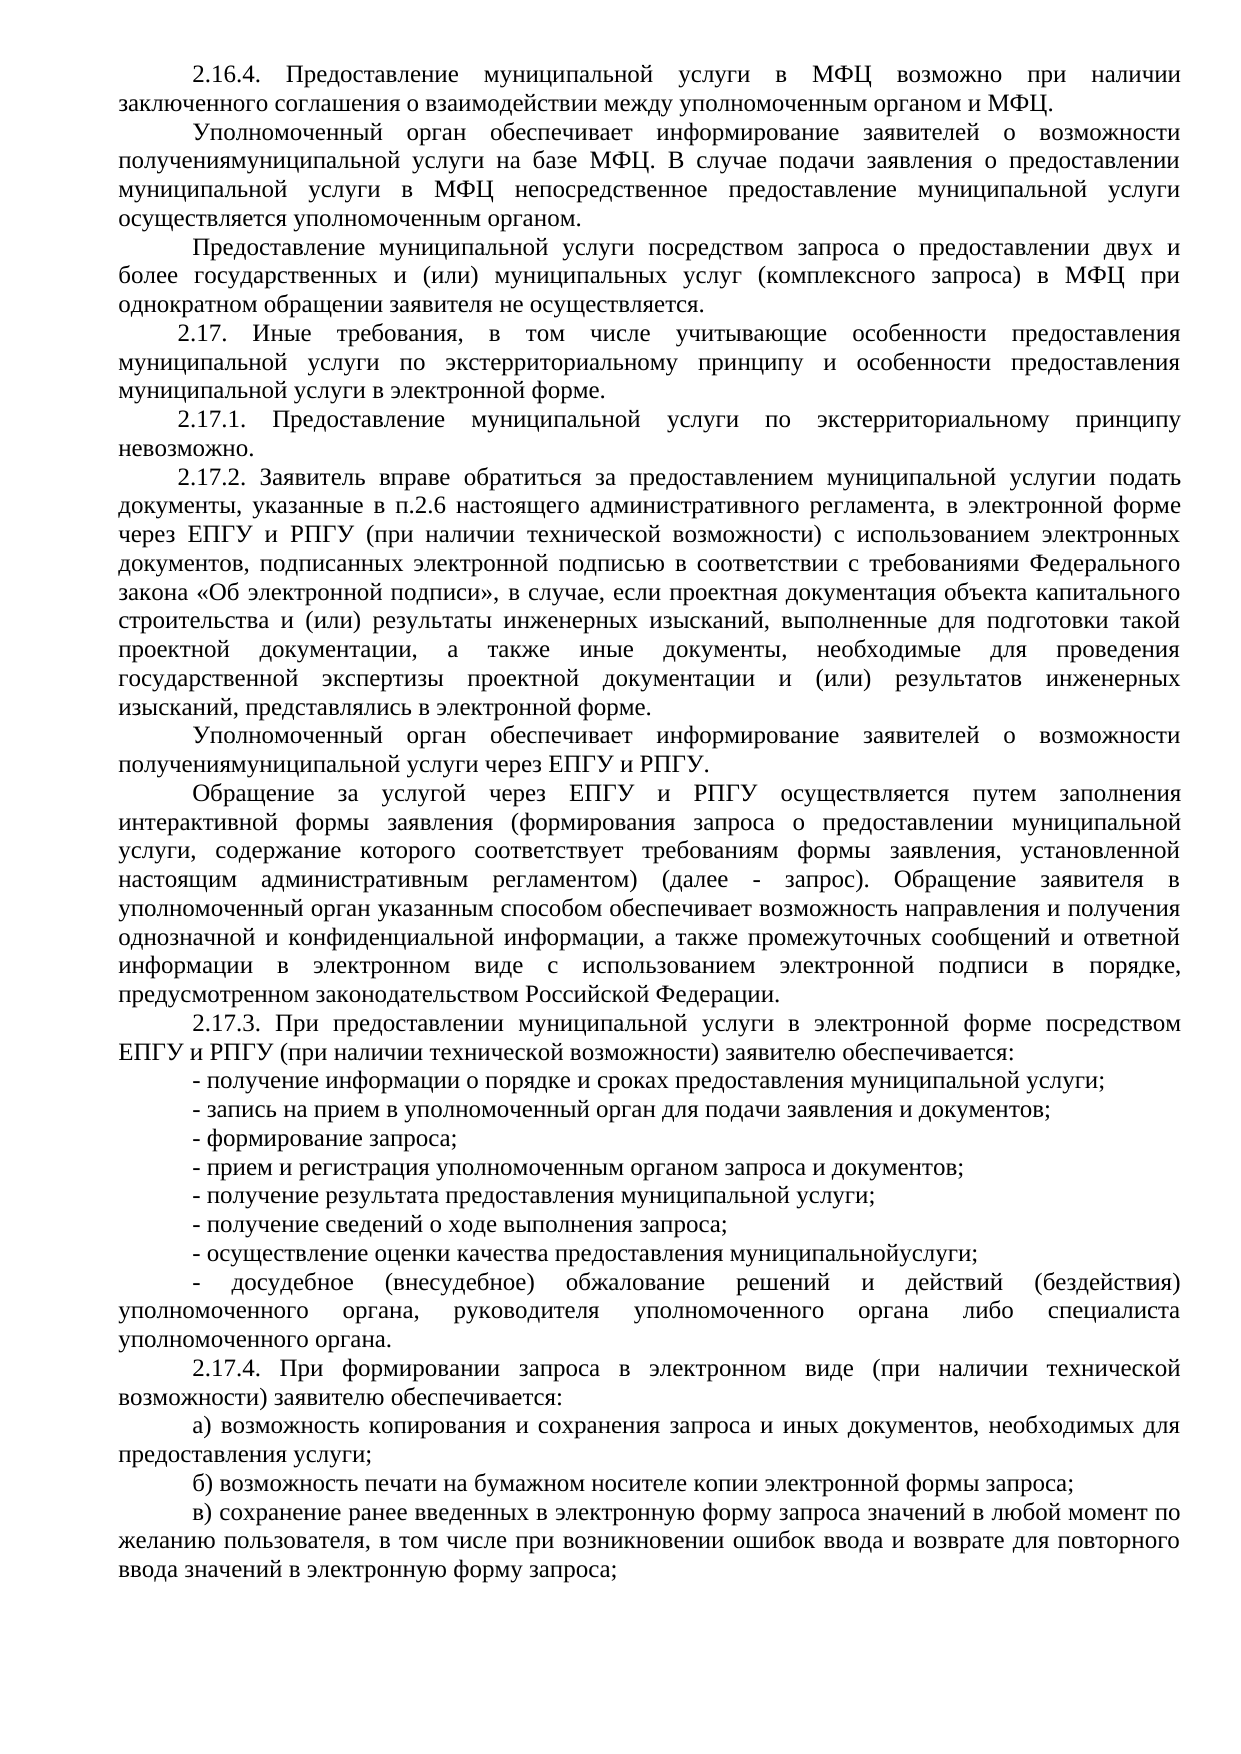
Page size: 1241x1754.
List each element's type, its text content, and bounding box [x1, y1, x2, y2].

text - запись на прием в уполномоченный орган для подачи заявления и документов; [118, 1094, 1181, 1123]
text б) возможность печати на бумажном носителе копии электронной формы запроса; [118, 1468, 1181, 1497]
text Предоставление муниципальной услуги посредством запроса о предоставлении двух и более государственных и (или) муниципальных услуг (комплексного запроса) в МФЦ при однократном обращении заявителя не осуществляется. [118, 232, 1181, 318]
text а) возможность копирования и сохранения запроса и иных документов, необходимых для предоставления услуги; [118, 1410, 1181, 1468]
text - получение сведений о ходе выполнения запроса; [118, 1209, 1181, 1238]
text - формирование запроса; [118, 1123, 1181, 1152]
text Уполномоченный орган обеспечивает информирование заявителей о возможности получениямуниципальной услуги через ЕПГУ и РПГУ. [118, 720, 1181, 778]
text - получение информации о порядке и сроках предоставления муниципальной услуги; [118, 1065, 1181, 1094]
text - досудебное (внесудебное) обжалование решений и действий (бездействия) уполномоченного органа, руководителя уполномоченного органа либо специалиста уполномоченного органа. [118, 1267, 1181, 1353]
text 2.17.2. Заявитель вправе обратиться за предоставлением муниципальной услугии подать документы, указанные в п.2.6 настоящего административного регламента, в электронной форме через ЕПГУ и РПГУ (при наличии технической возможности) с использованием электронных документов, подписанных электронной подписью в соответствии с требованиями Федерального закона «Об электронной подписи», в случае, если проектная документация объекта капитального строительства и (или) результаты инженерных изысканий, выполненные для подготовки такой проектной документации, а также иные документы, необходимые для проведения государственной экспертизы проектной документации и (или) результатов инженерных изысканий, представлялись в электронной форме. [118, 462, 1181, 720]
text - прием и регистрация уполномоченным органом запроса и документов; [118, 1152, 1181, 1180]
text 2.17. Иные требования, в том числе учитывающие особенности предоставления муниципальной услуги по экстерриториальному принципу и особенности предоставления муниципальной услуги в электронной форме. [118, 318, 1181, 404]
text 2.17.4. При формировании запроса в электронном виде (при наличии технической возможности) заявителю обеспечивается: [118, 1353, 1181, 1410]
text - получение результата предоставления муниципальной услуги; [118, 1180, 1181, 1209]
text - осуществление оценки качества предоставления муниципальнойуслуги; [118, 1238, 1181, 1267]
text Обращение за услугой через ЕПГУ и РПГУ осуществляется путем заполнения интерактивной формы заявления (формирования запроса о предоставлении муниципальной услуги, содержание которого соответствует требованиям формы заявления, установленной настоящим административным регламентом) (далее - запрос). Обращение заявителя в уполномоченный орган указанным способом обеспечивает возможность направления и получения однозначной и конфиденциальной информации, а также промежуточных сообщений и ответной информации в электронном виде с использованием электронной подписи в порядке, предусмотренном законодательством Российской Федерации. [118, 778, 1181, 1008]
text в) сохранение ранее введенных в электронную форму запроса значений в любой момент по желанию пользователя, в том числе при возникновении ошибок ввода и возврате для повторного ввода значений в электронную форму запроса; [118, 1497, 1181, 1583]
text Уполномоченный орган обеспечивает информирование заявителей о возможности получениямуниципальной услуги на базе МФЦ. В случае подачи заявления о предоставлении муниципальной услуги в МФЦ непосредственное предоставление муниципальной услуги осуществляется уполномоченным органом. [118, 117, 1181, 232]
text 2.17.3. При предоставлении муниципальной услуги в электронной форме посредством ЕПГУ и РПГУ (при наличии технической возможности) заявителю обеспечивается: [118, 1008, 1181, 1065]
text 2.16.4. Предоставление муниципальной услуги в МФЦ возможно при наличии заключенного соглашения о взаимодействии между уполномоченным органом и МФЦ. [118, 59, 1181, 117]
text 2.17.1. Предоставление муниципальной услуги по экстерриториальному принципу невозможно. [118, 404, 1181, 462]
